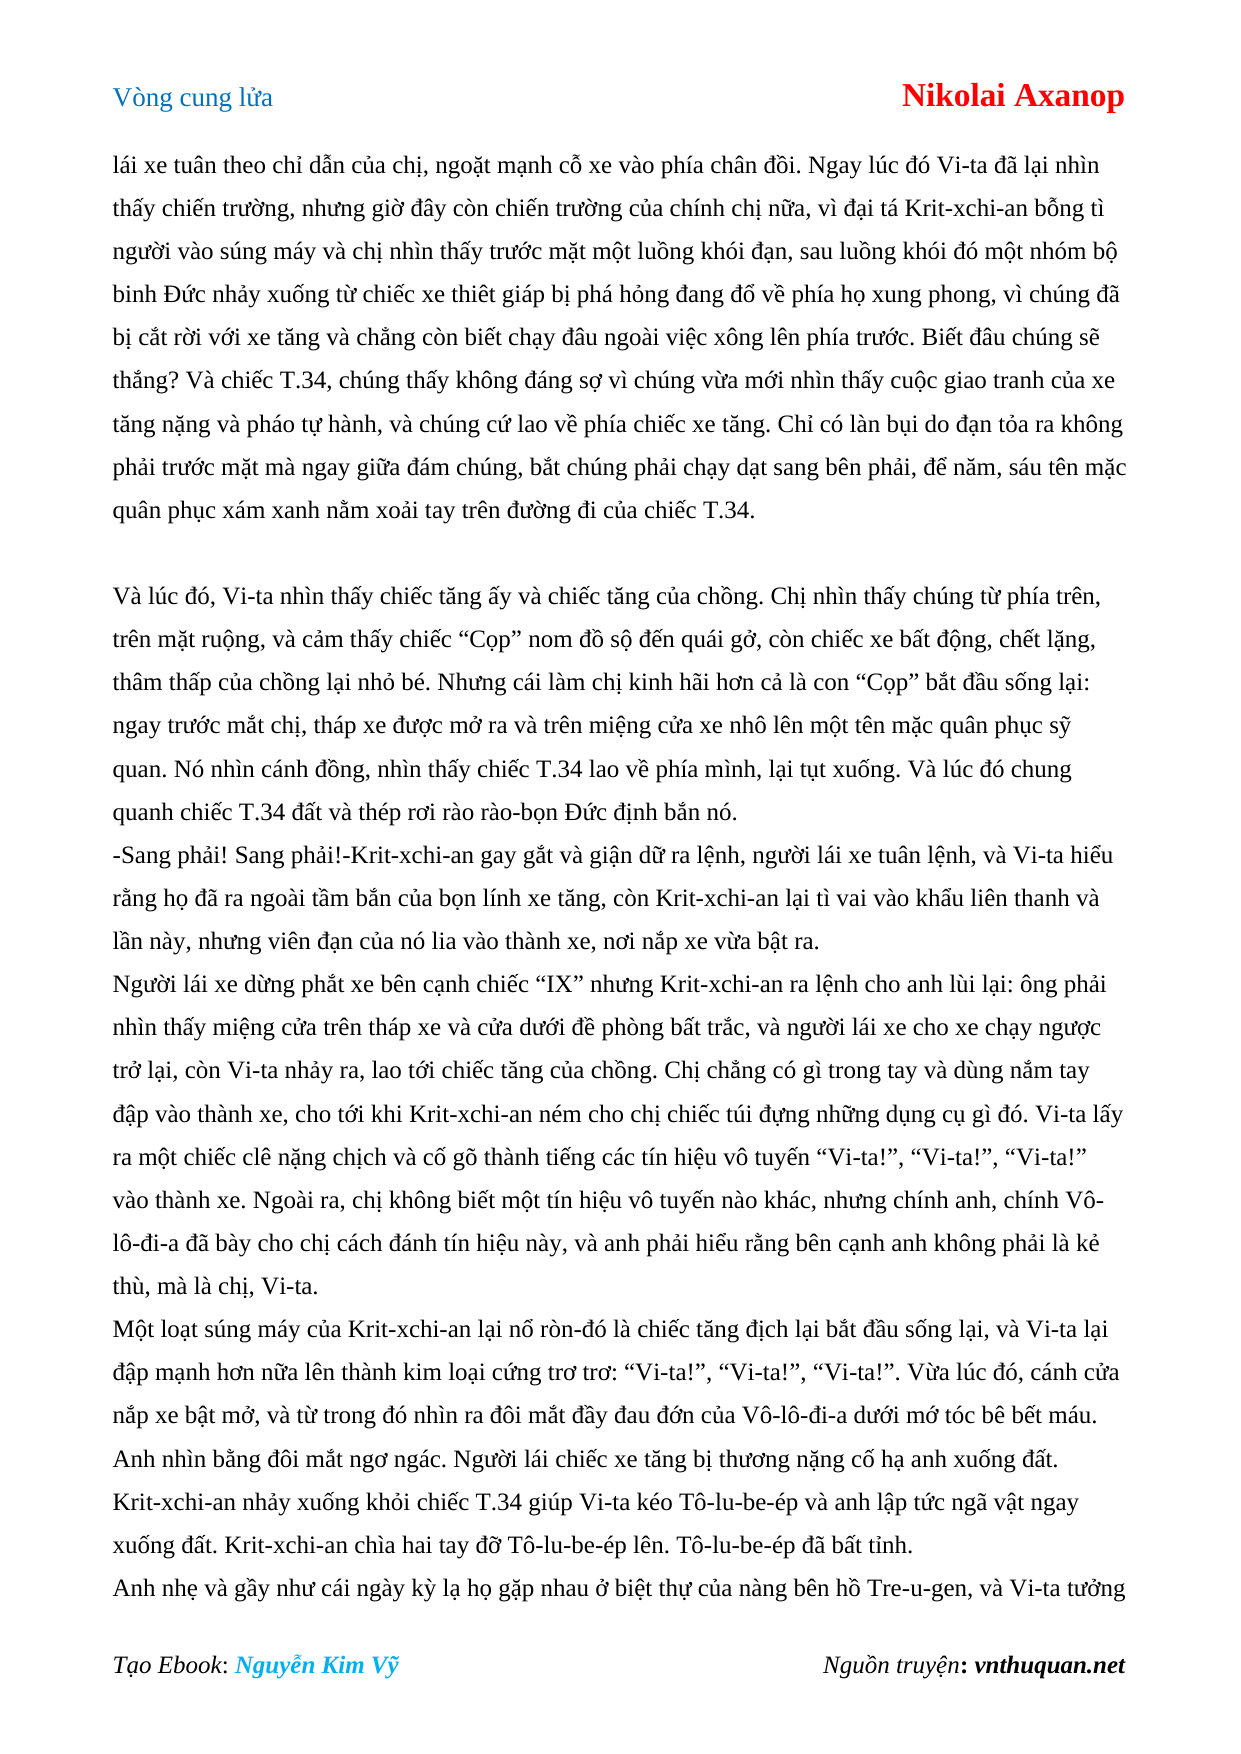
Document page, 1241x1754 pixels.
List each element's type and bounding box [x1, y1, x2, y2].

text [112, 150, 1128, 1602]
